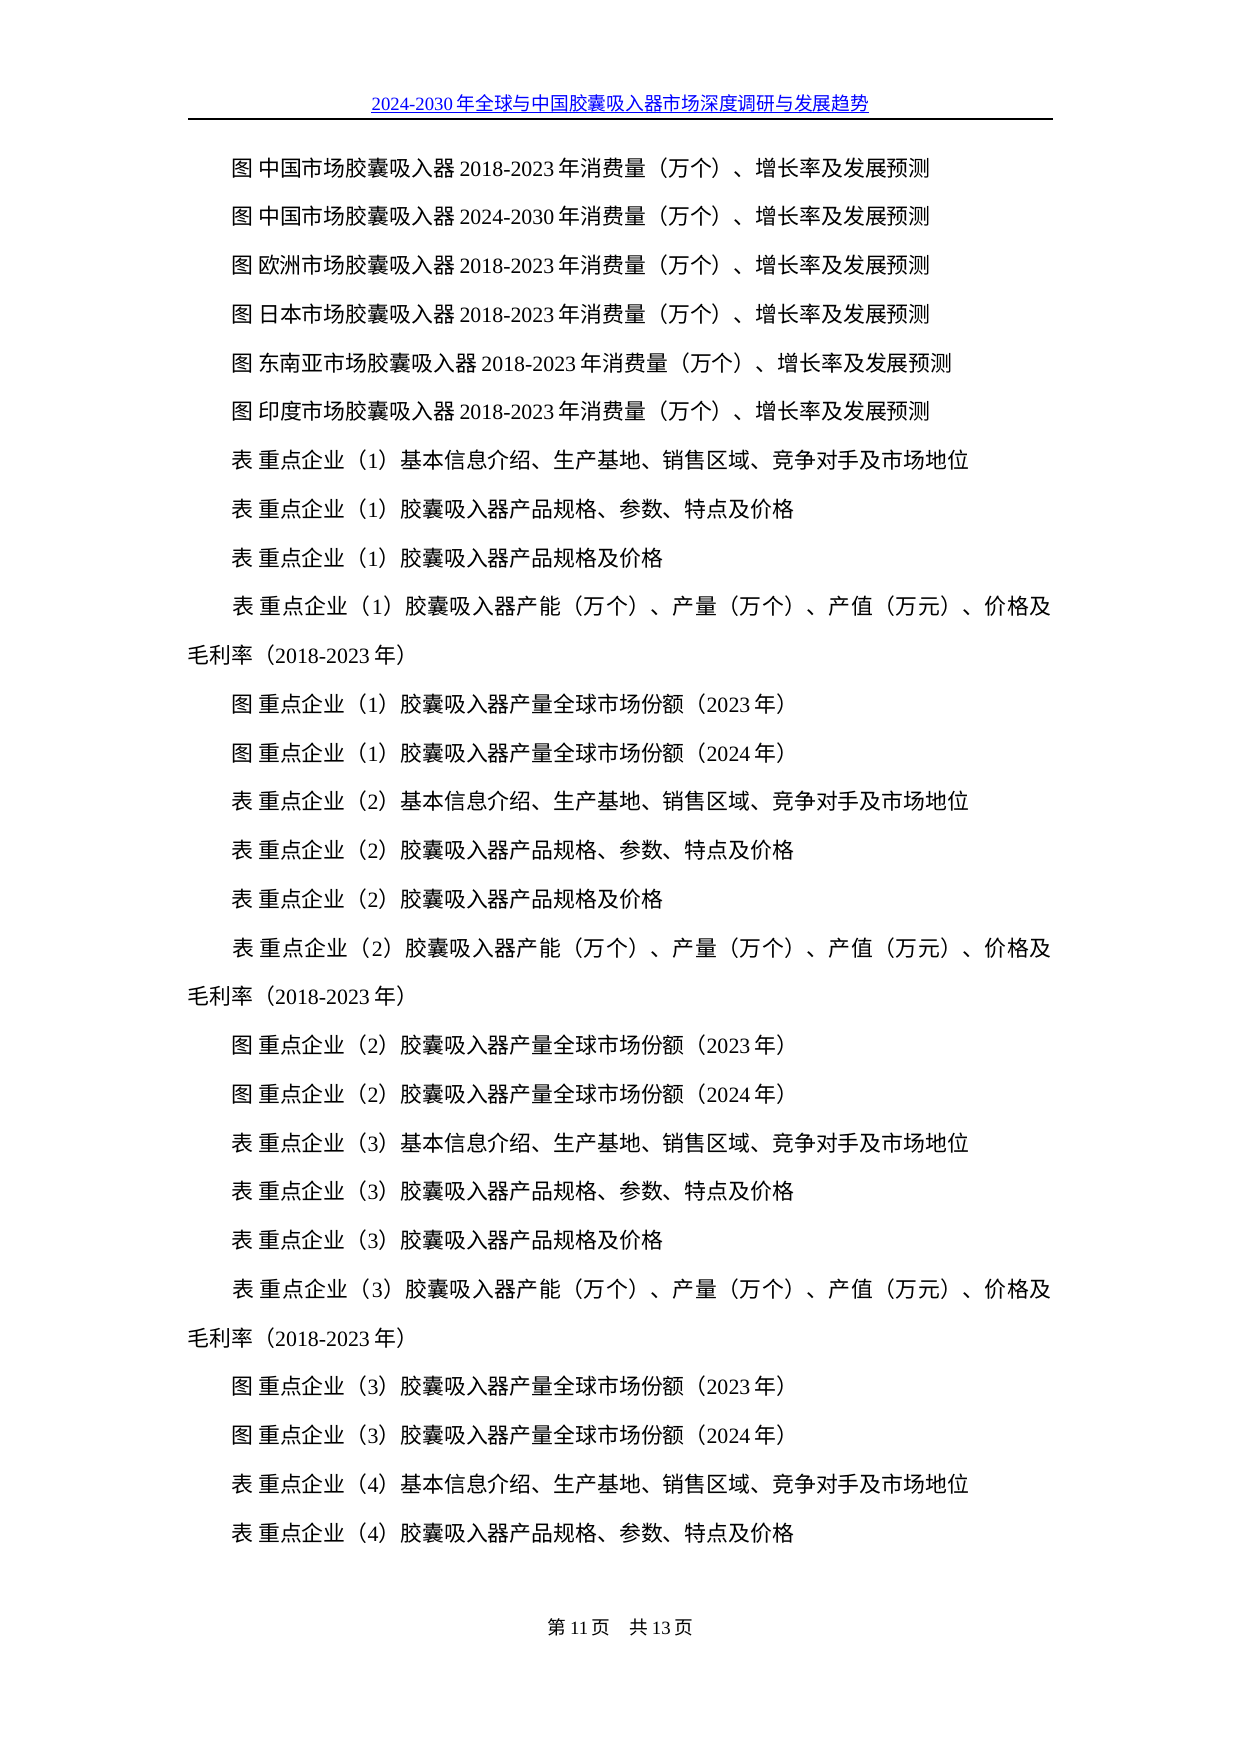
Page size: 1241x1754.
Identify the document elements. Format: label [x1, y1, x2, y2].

text [187, 150, 1053, 1548]
